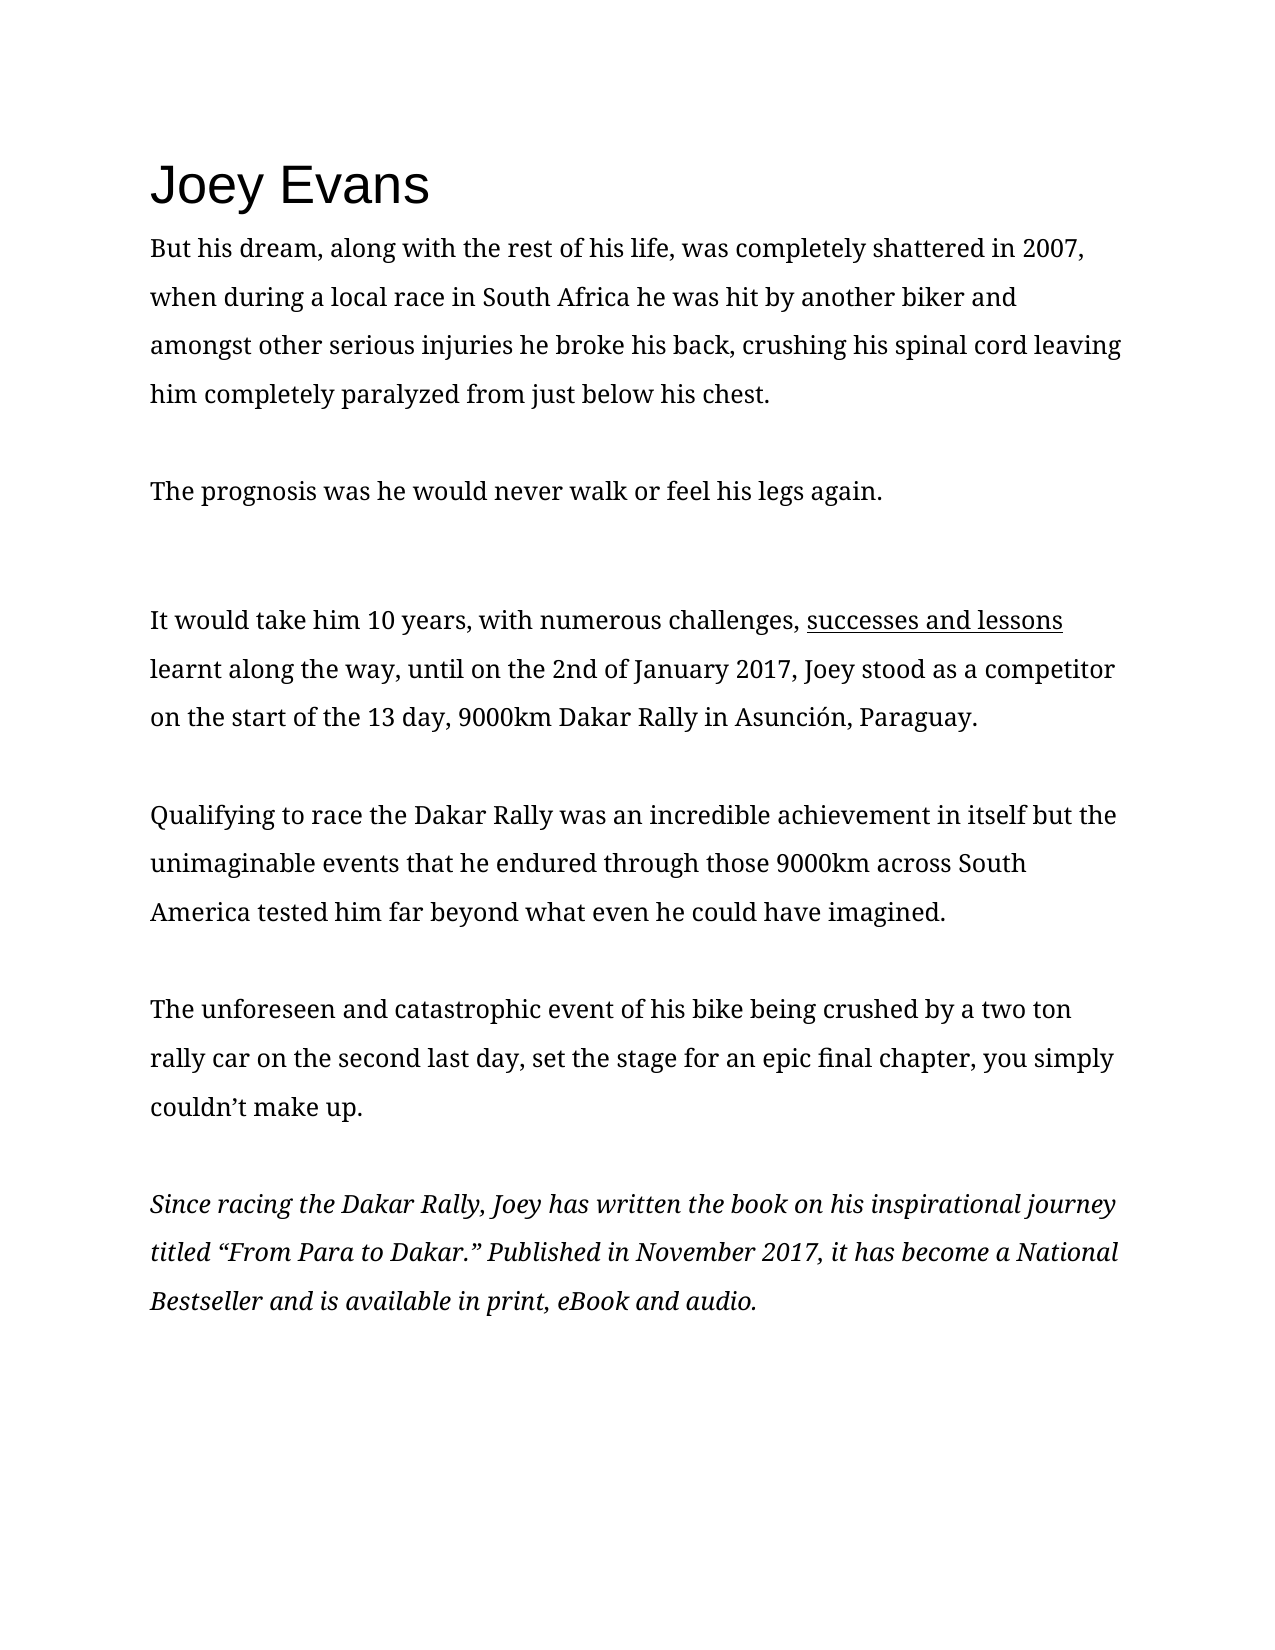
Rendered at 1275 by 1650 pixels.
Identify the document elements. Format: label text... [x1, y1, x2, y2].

text Since racing the Dakar Rally, Joey has written the book on his inspirational journey titled “From Para to Dakar.” Published in November 2017, it has become a National Bestseller and is available in print, eBook and audio. [150, 1186, 1125, 1318]
text The prognosis was he would never walk or feel his legs again. [150, 474, 1125, 508]
text But his dream, along with the rest of his life, was completely shattered in 2007, when during a local race in South Africa he was hit by another biker and amongst other serious injuries he broke his back, crushing his spinal cord leaving him completely paralyzed from just below his chest. [150, 231, 1125, 411]
text It would take him 10 years, with numerous challenges, successes and lessons learnt along the way, until on the 2nd of January 2017, Joey stood as a competitor on the start of the 13 day, 9000km Dakar Rally in Asunción, Paraguay. [150, 603, 1125, 734]
text The unforeseen and catastrophic event of his bike being crushed by a two ton rally car on the second last day, set the stage for an epic final chapter, you simply couldn’t make up. [150, 992, 1125, 1123]
text Qualifying to race the Dakar Rally was an incredible achievement in itself but the unimaginable events that he endured through those 9000km across South America tested him far beyond what even he could have imagined. [150, 797, 1125, 929]
